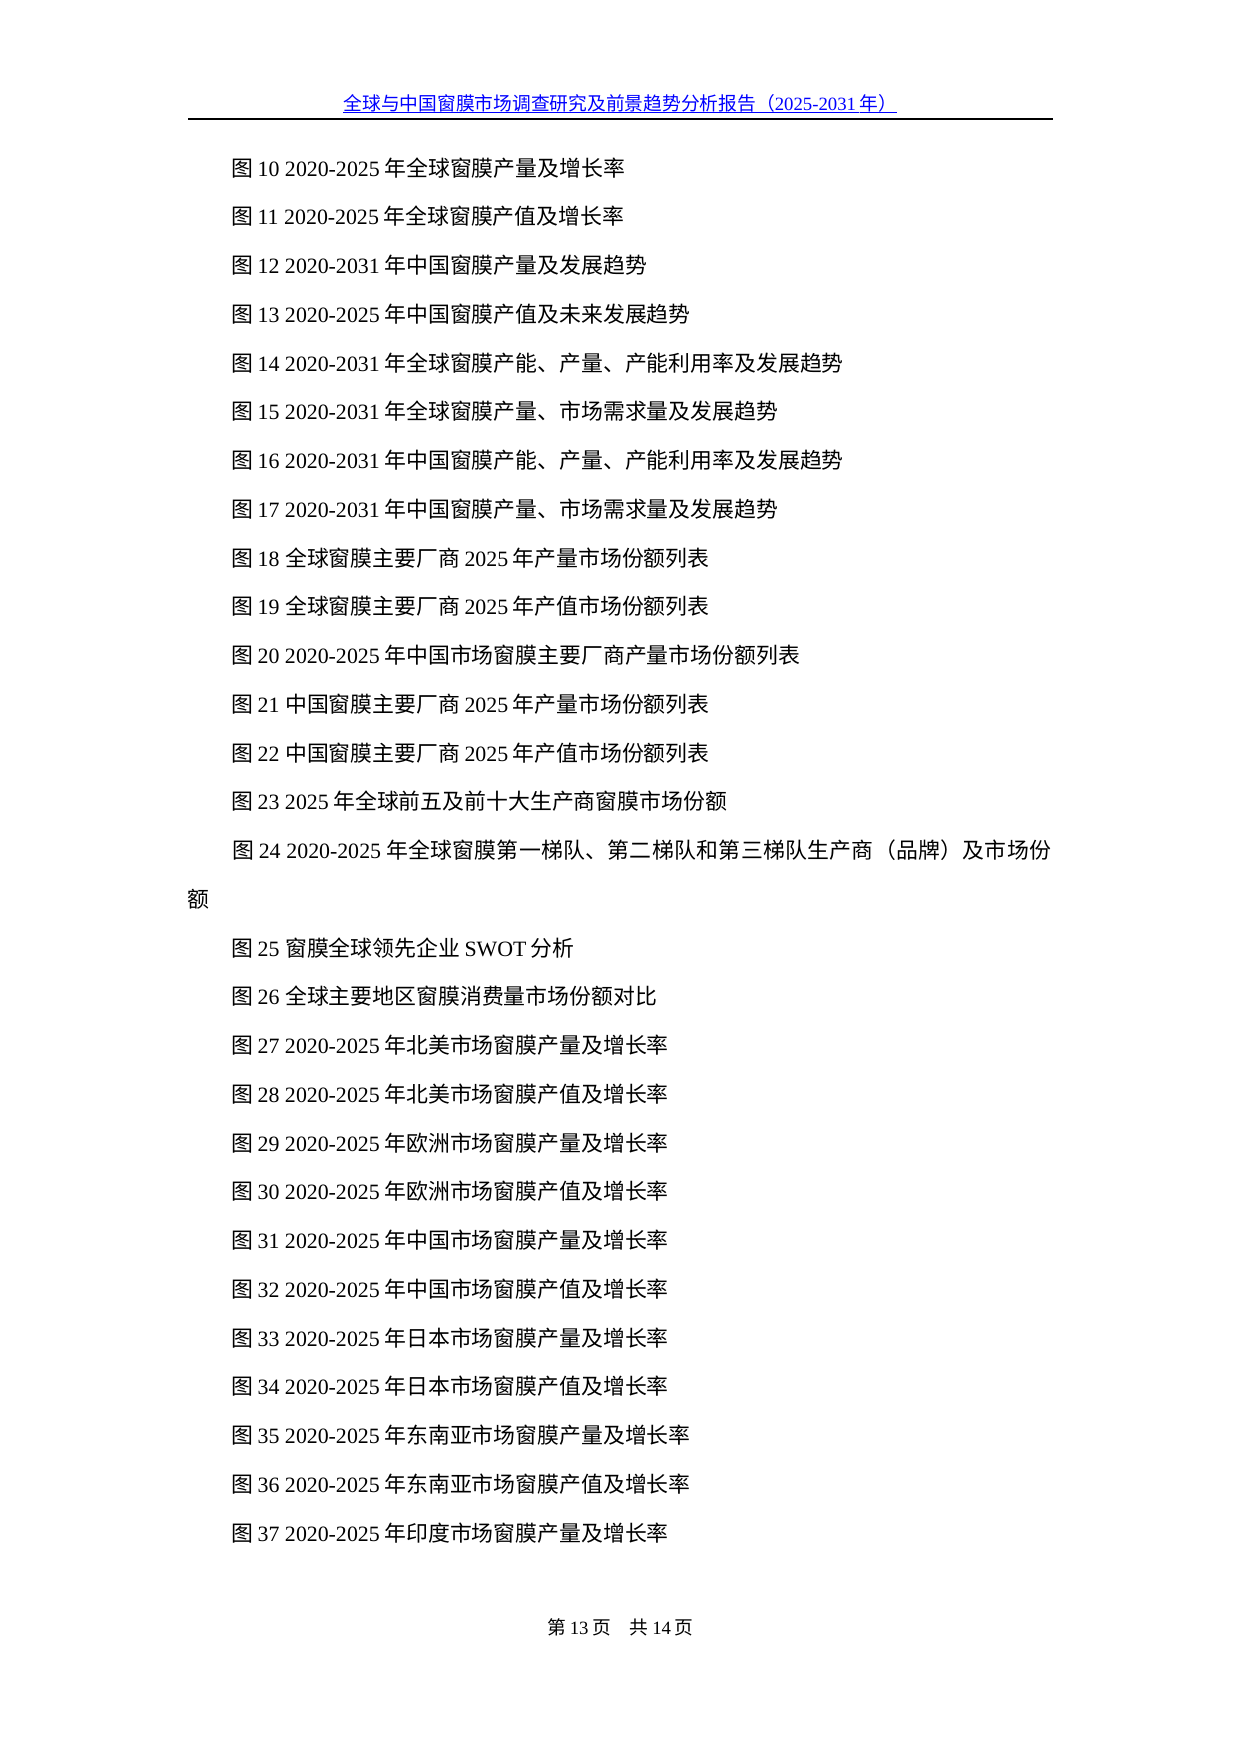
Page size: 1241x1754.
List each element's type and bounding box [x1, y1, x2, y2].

text [187, 150, 1053, 1548]
